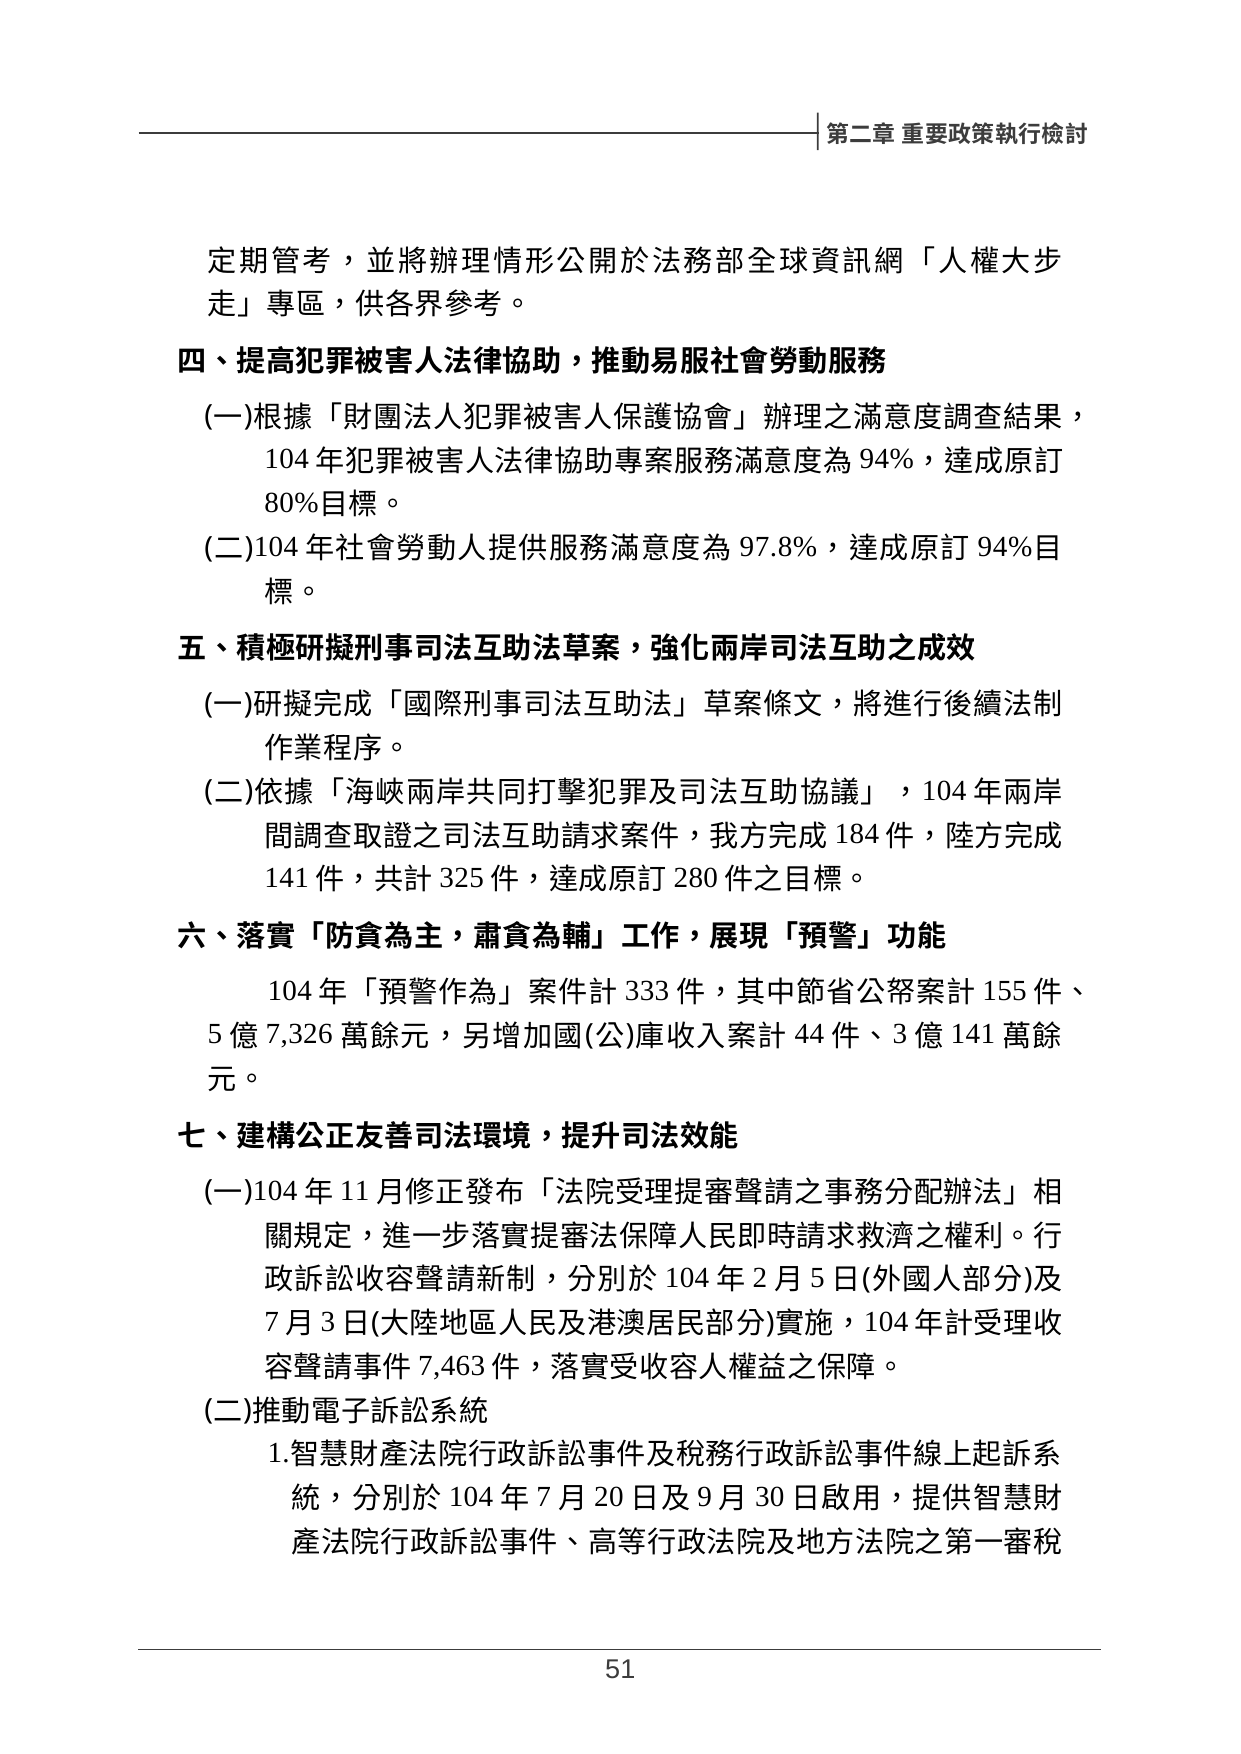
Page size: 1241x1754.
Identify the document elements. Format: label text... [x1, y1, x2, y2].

text 七、建構公正友善司法環境，提升司法效能 [177, 1111, 1063, 1155]
text 104年「預警作為」案件計333件，其中節省公帑案計155件、5億7,326萬餘元，另增加國(公)庫收入案計44件、3億141萬餘元。 [207, 968, 1063, 1099]
text (二)104年社會勞動人提供服務滿意度為97.8%，達成原訂94%目標。 [204, 524, 1063, 611]
text (一)104年11月修正發布「法院受理提審聲請之事務分配辦法」相關規定，進一步落實提審法保障人民即時請求救濟之權利。行政訴訟收容聲請新制，分別於104年2月5日(外國人部分)及7月3日(大陸地區人民及港澳居民部分)實施，104年計受理收容聲請事件7,463件，落實受收容人權益之保障。 [204, 1168, 1063, 1386]
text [267, 1430, 1063, 1561]
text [207, 236, 1063, 324]
text 五、積極研擬刑事司法互助法草案，強化兩岸司法互助之成效 [177, 624, 1063, 668]
text (一)根據「財團法人犯罪被害人保護協會」辦理之滿意度調查結果，104年犯罪被害人法律協助專案服務滿意度為94%，達成原訂80%目標。 [204, 393, 1063, 524]
text 四、提高犯罪被害人法律協助，推動易服社會勞動服務 [177, 336, 1063, 380]
text (一)研擬完成「國際刑事司法互助法」草案條文，將進行後續法制作業程序。 [204, 680, 1063, 768]
text (二)推動電子訴訟系統 [204, 1386, 1063, 1430]
text 六、落實「防貪為主，肅貪為輔」工作，展現「預警」功能 [177, 911, 1063, 955]
text (二)依據「海峽兩岸共同打擊犯罪及司法互助協議」，104年兩岸間調查取證之司法互助請求案件，我方完成184件，陸方完成141件，共計325件，達成原訂280件之目標。 [204, 768, 1063, 899]
